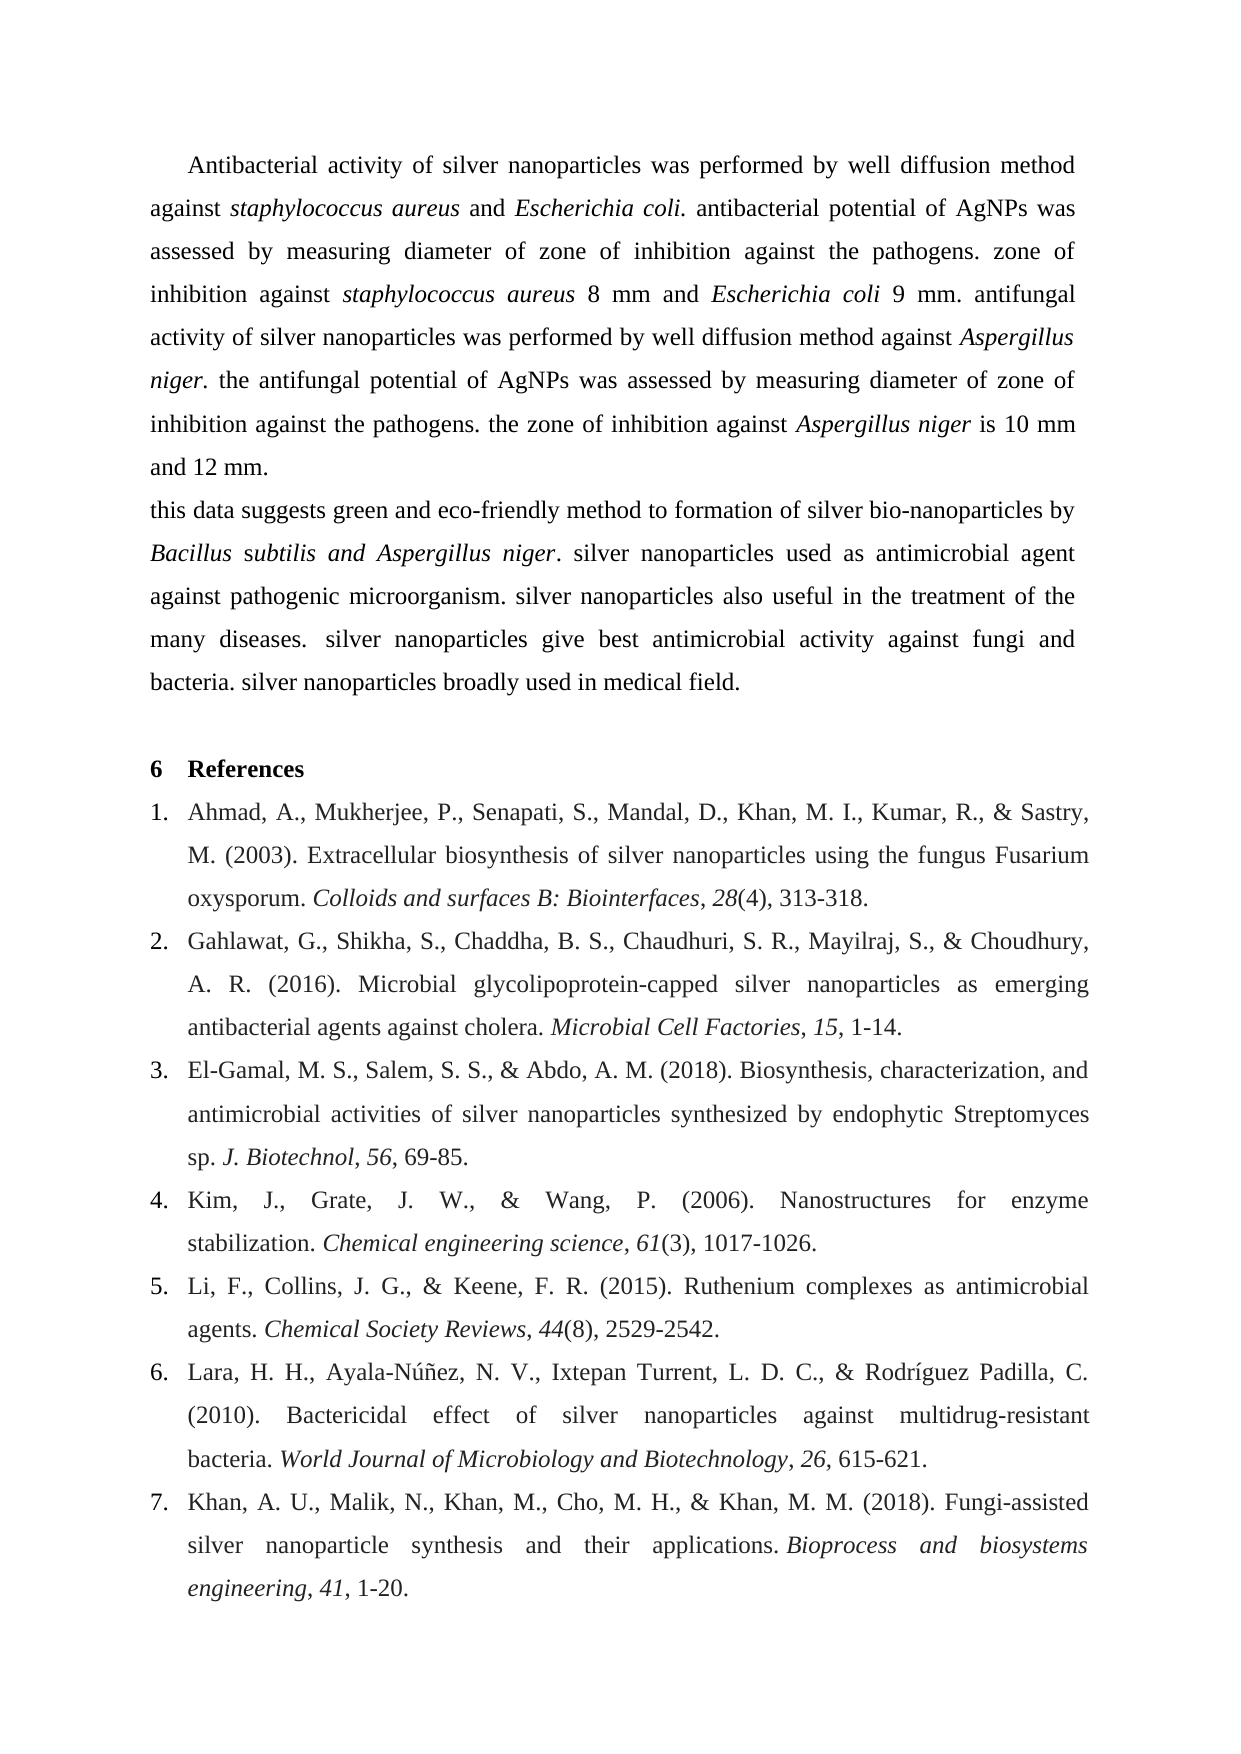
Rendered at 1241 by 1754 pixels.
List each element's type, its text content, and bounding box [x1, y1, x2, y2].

list Li, F., Collins, J. G., & Keene, F. R. (2015). Ruthenium complexes as antimicrobial agents. Chemical Society Reviews, 44(8), 2529-2542. [150, 1271, 1090, 1343]
text Antibacterial activity of silver nanoparticles was performed by well diffusion method against staphylococcus aureus and Escherichia coli. antibacterial potential of AgNPs was assessed by measuring diameter of zone of inhibition against the pathogens. zone of inhibition against staphylococcus aureus 8 mm and Escherichia coli 9 mm. antifungal activity of silver nanoparticles was performed by well diffusion method against Aspergillus niger. the antifungal potential of AgNPs was assessed by measuring diameter of zone of inhibition against the pathogens. the zone of inhibition against Aspergillus niger is 10 mm and 12 mm. [150, 150, 1076, 481]
list Lara, H. H., Ayala-Núñez, N. V., Ixtepan Turrent, L. D. C., & Rodríguez Padilla, C. (2010). Bactericidal effect of silver nanoparticles against multidrug-resistant bacteria. World Journal of Microbiology and Biotechnology, 26, 615-621. [150, 1357, 1090, 1472]
list El-Gamal, M. S., Salem, S. S., & Abdo, A. M. (2018). Biosynthesis, characterization, and antimicrobial activities of silver nanoparticles synthesized by endophytic Streptomyces sp. J. Biotechnol, 56, 69-85. [150, 1056, 1090, 1171]
text this data suggests green and eco-friendly method to formation of silver bio-nanoparticles by Bacillus subtilis and Aspergillus niger. silver nanoparticles used as antimicrobial agent against pathogenic microorganism. silver nanoparticles also useful in the treatment of the many diseases. silver nanoparticles give best antimicrobial activity against fungi and bacteria. silver nanoparticles broadly used in medical field. [150, 495, 1076, 696]
list Ahmad, A., Mukherjee, P., Senapati, S., Mandal, D., Khan, M. I., Kumar, R., & Sastry, M. (2003). Extracellular biosynthesis of silver nanoparticles using the fungus Fusarium oxysporum. Colloids and surfaces B: Biointerfaces, 28(4), 313-318. [150, 797, 1090, 912]
list Gahlawat, G., Shikha, S., Chaddha, B. S., Chaudhuri, S. R., Mayilraj, S., & Choudhury, A. R. (2016). Microbial glycolipoprotein-capped silver nanoparticles as emerging antibacterial agents against cholera. Microbial Cell Factories, 15, 1-14. [150, 926, 1090, 1041]
list Khan, A. U., Malik, N., Khan, M., Cho, M. H., & Khan, M. M. (2018). Fungi-assisted silver nanoparticle synthesis and their applications. Bioprocess and biosystems engineering, 41, 1-20. [150, 1487, 1090, 1602]
list Kim, J., Grate, J. W., & Wang, P. (2006). Nanostructures for enzyme stabilization. Chemical engineering science, 61(3), 1017-1026. [150, 1185, 1090, 1257]
list References [150, 754, 1076, 782]
